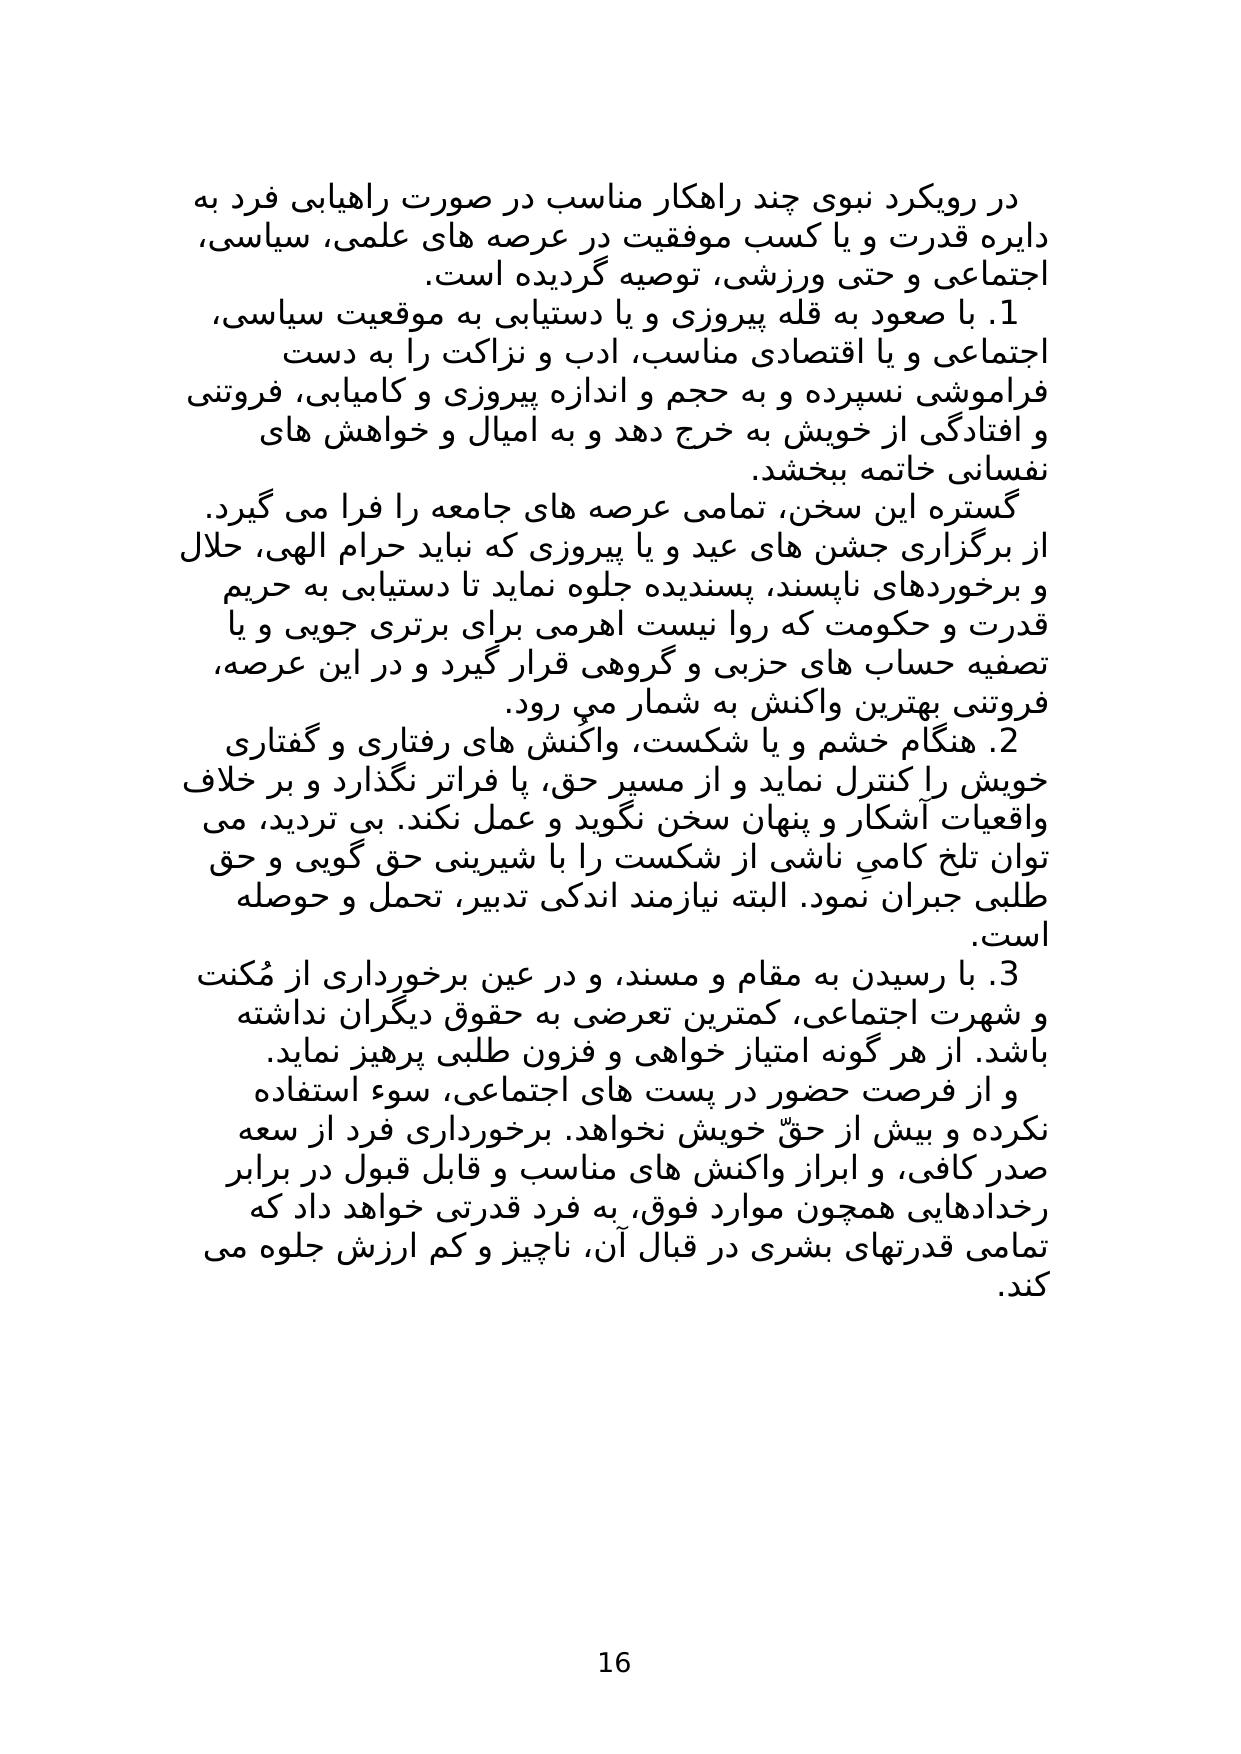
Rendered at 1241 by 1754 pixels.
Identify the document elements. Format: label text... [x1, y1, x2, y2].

text گستره این سخن، تمامى عرصه هاى جامعه را فرا مى گیرد. از برگزارى جشن هاى عید و یا پیروزى که نباید حرام الهى، حلال و برخوردهاى ناپسند، پسندیده جلوه نماید تا دستیابى به حریم قدرت و حکومت که روا نیست اهرمى براى برترى جویى و یا تصفیه حساب هاى حزبى و گروهى قرار گیرد و در این عرصه، فروتنى بهترین واکنش به شمار مى رود. [178, 488, 1050, 721]
text 3. با رسیدن به مقام و مسند، و در عین برخوردارى از مُکنت و شهرت اجتماعى، کمترین تعرضى به حقوق دیگران نداشته باشد. از هر گونه امتیاز خواهى و فزون طلبى پرهیز نماید. [178, 954, 1050, 1071]
text 1. با صعود به قله پیروزى و یا دستیابى به موقعیت سیاسى، اجتماعى و یا اقتصادى مناسب، ادب و نزاکت را به دست فراموشى نسپرده و به حجم و اندازه پیروزى و کامیابى، فروتنى و افتادگى از خویش به خرج دهد و به امیال و خواهش هاى نفسانى خاتمه ببخشد. [178, 294, 1050, 488]
text و از فرصت حضور در پست هاى اجتماعى، سوء استفاده نکرده و بیش از حقّ خویش نخواهد. برخوردارى فرد از سعه صدر کافى، و ابراز واکنش هاى مناسب و قابل قبول در برابر رخدادهایى همچون موارد فوق، به فرد قدرتى خواهد داد که تمامى قدرتهاى بشرى در قبال آن، ناچیز و کم ارزش جلوه مى کند. [178, 1071, 1050, 1304]
text 2. هنگام خشم و یا شکست، واکُنش هاى رفتارى و گفتارى خویش را کنترل نماید و از مسیر حق، پا فراتر نگذارد و بر خلاف واقعیات آشکار و پنهان سخن نگوید و عمل نکند. بى تردید، مى توان تلخ کامیِ ناشى از شکست را با شیرینى حق گویى و حق طلبى جبران نمود. البته نیازمند اندکى تدبیر، تحمل و حوصله است. [178, 721, 1050, 954]
text در رویکرد نبوى چند راهکار مناسب در صورت راهیابى فرد به دایره قدرت و یا کسب موفقیت در عرصه هاى علمى، سیاسى، اجتماعى و حتى ورزشى، توصیه گردیده است. [178, 177, 1050, 294]
